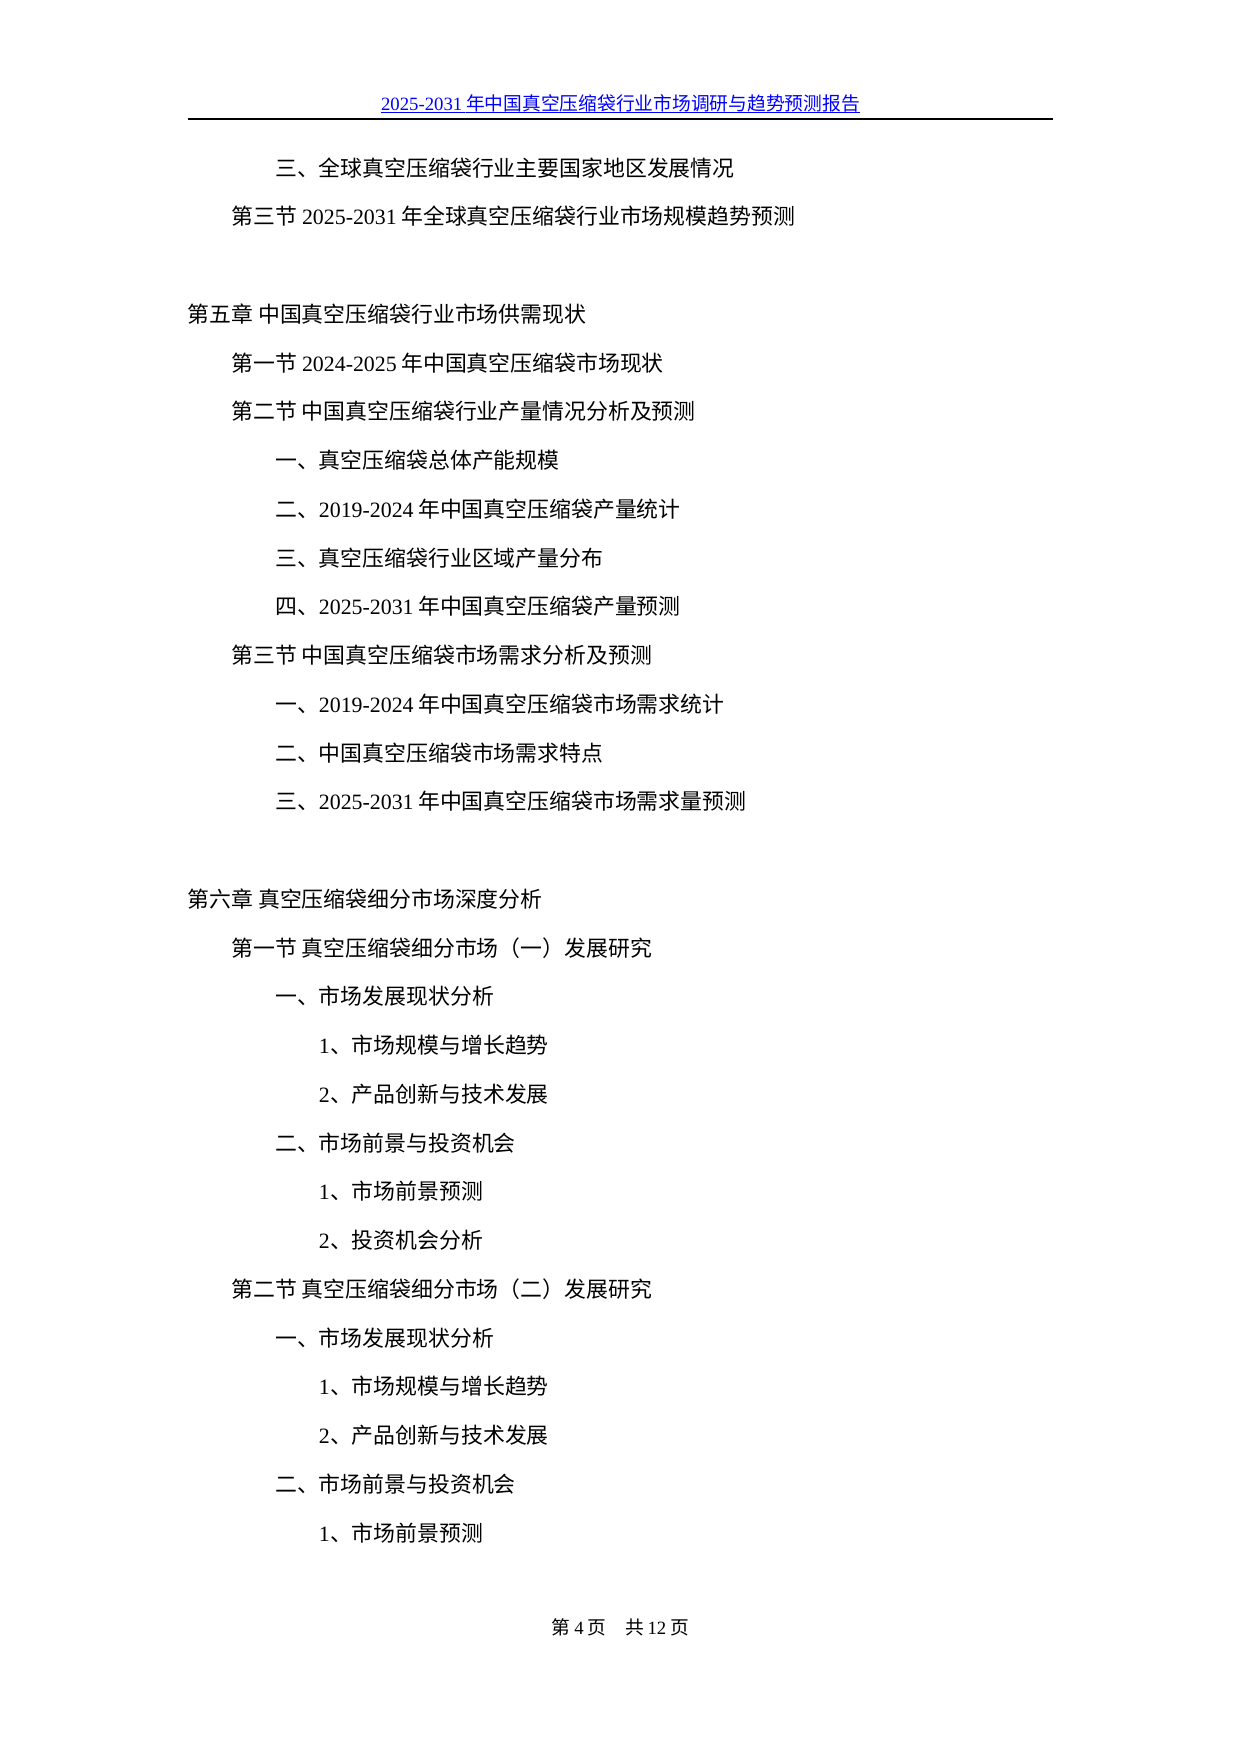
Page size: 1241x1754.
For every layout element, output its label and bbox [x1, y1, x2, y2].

text [187, 150, 1053, 1548]
